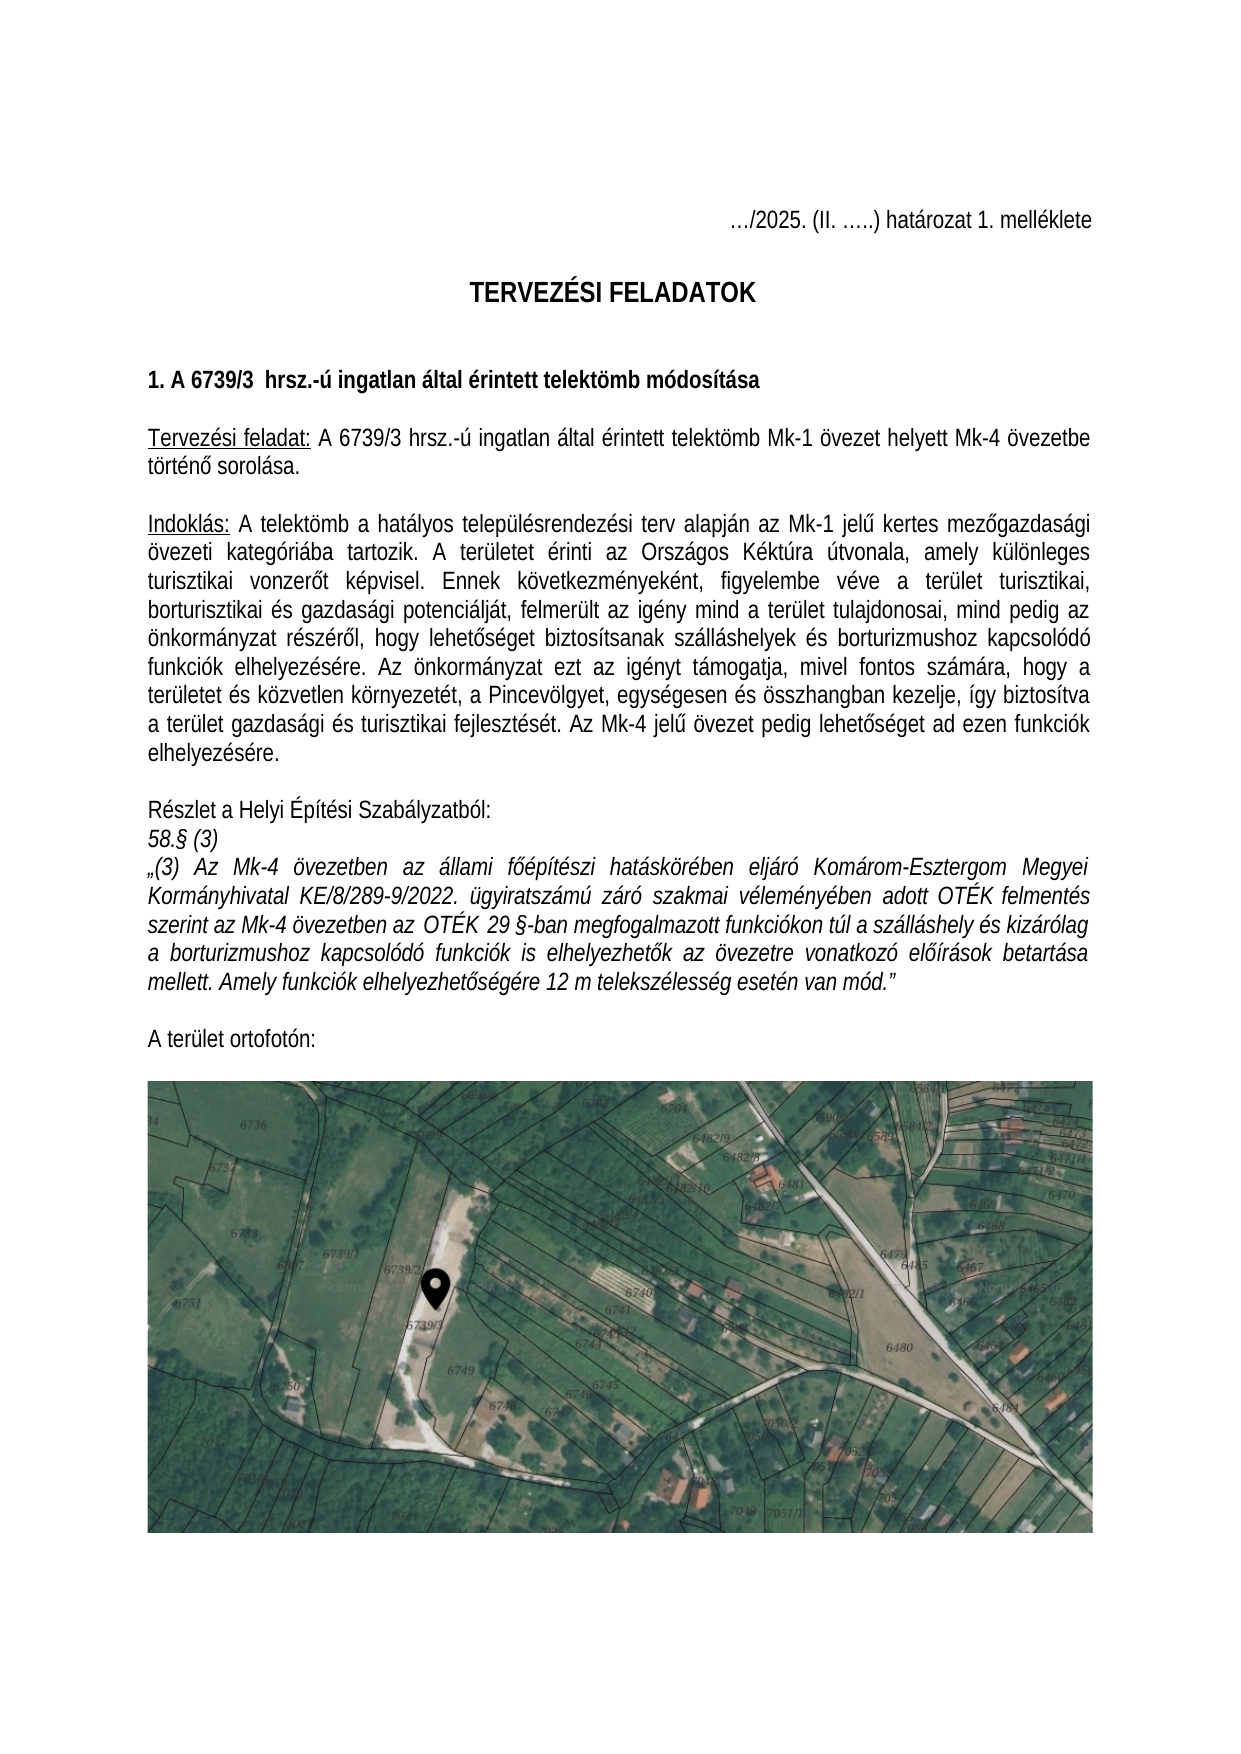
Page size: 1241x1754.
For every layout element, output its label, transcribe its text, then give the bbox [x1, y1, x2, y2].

text Indoklás: A telektömb a hatályos településrendezési terv alapján az Mk-1 jelű kertes mezőgazdasági övezeti kategóriába tartozik. A területet érinti az Országos Kéktúra útvonala, amely különleges turisztikai vonzerőt képvisel. Ennek következményeként, figyelembe véve a terület turisztikai, borturisztikai és gazdasági potenciálját, felmerült az igény mind a terület tulajdonosai, mind pedig az önkormányzat részéről, hogy lehetőséget biztosítsanak szálláshelyek és borturizmushoz kapcsolódó funkciók elhelyezésére. Az önkormányzat ezt az igényt támogatja, mivel fontos számára, hogy a területet és közvetlen környezetét, a Pincevölgyet, egységesen és összhangban kezelje, így biztosítva a terület gazdasági és turisztikai fejlesztését. Az Mk-4 jelű övezet pedig lehetőséget ad ezen funkciók elhelyezésére. [148, 509, 1093, 766]
text 58.§ (3) [148, 824, 1093, 852]
text …/2025. (II. …..) határozat 1. melléklete [189, 205, 1093, 233]
text Részlet a Helyi Építési Szabályzatból: [148, 795, 1093, 824]
text Tervezési feladat: A 6739/3 hrsz.-ú ingatlan által érintett telektömb Mk-1 övezet helyett Mk-4 övezetbe történő sorolása. [148, 423, 1093, 480]
picture [147, 1081, 1093, 1533]
list TERVEZÉSI FELADATOK [133, 275, 1093, 308]
text „(3) Az Mk-4 övezetben az állami főépítészi hatáskörében eljáró Komárom-Esztergom Megyei Kormányhivatal KE/8/289-9/2022. ügyiratszámú záró szakmai véleményében adott OTÉK felmentés szerint az Mk-4 övezetben az OTÉK 29 §-ban megfogalmazott funkciókon túl a szálláshely és kizárólag a borturizmushoz kapcsolódó funkciók is elhelyezhetők az övezetre vonatkozó előírások betartása mellett. Amely funkciók elhelyezhetőségére 12 m telekszélesség esetén van mód.” [148, 852, 1093, 996]
text 1. A 6739/3 hrsz.-ú ingatlan által érintett telektömb módosítása [148, 365, 1093, 394]
text A terület ortofotón: [148, 1024, 1093, 1053]
